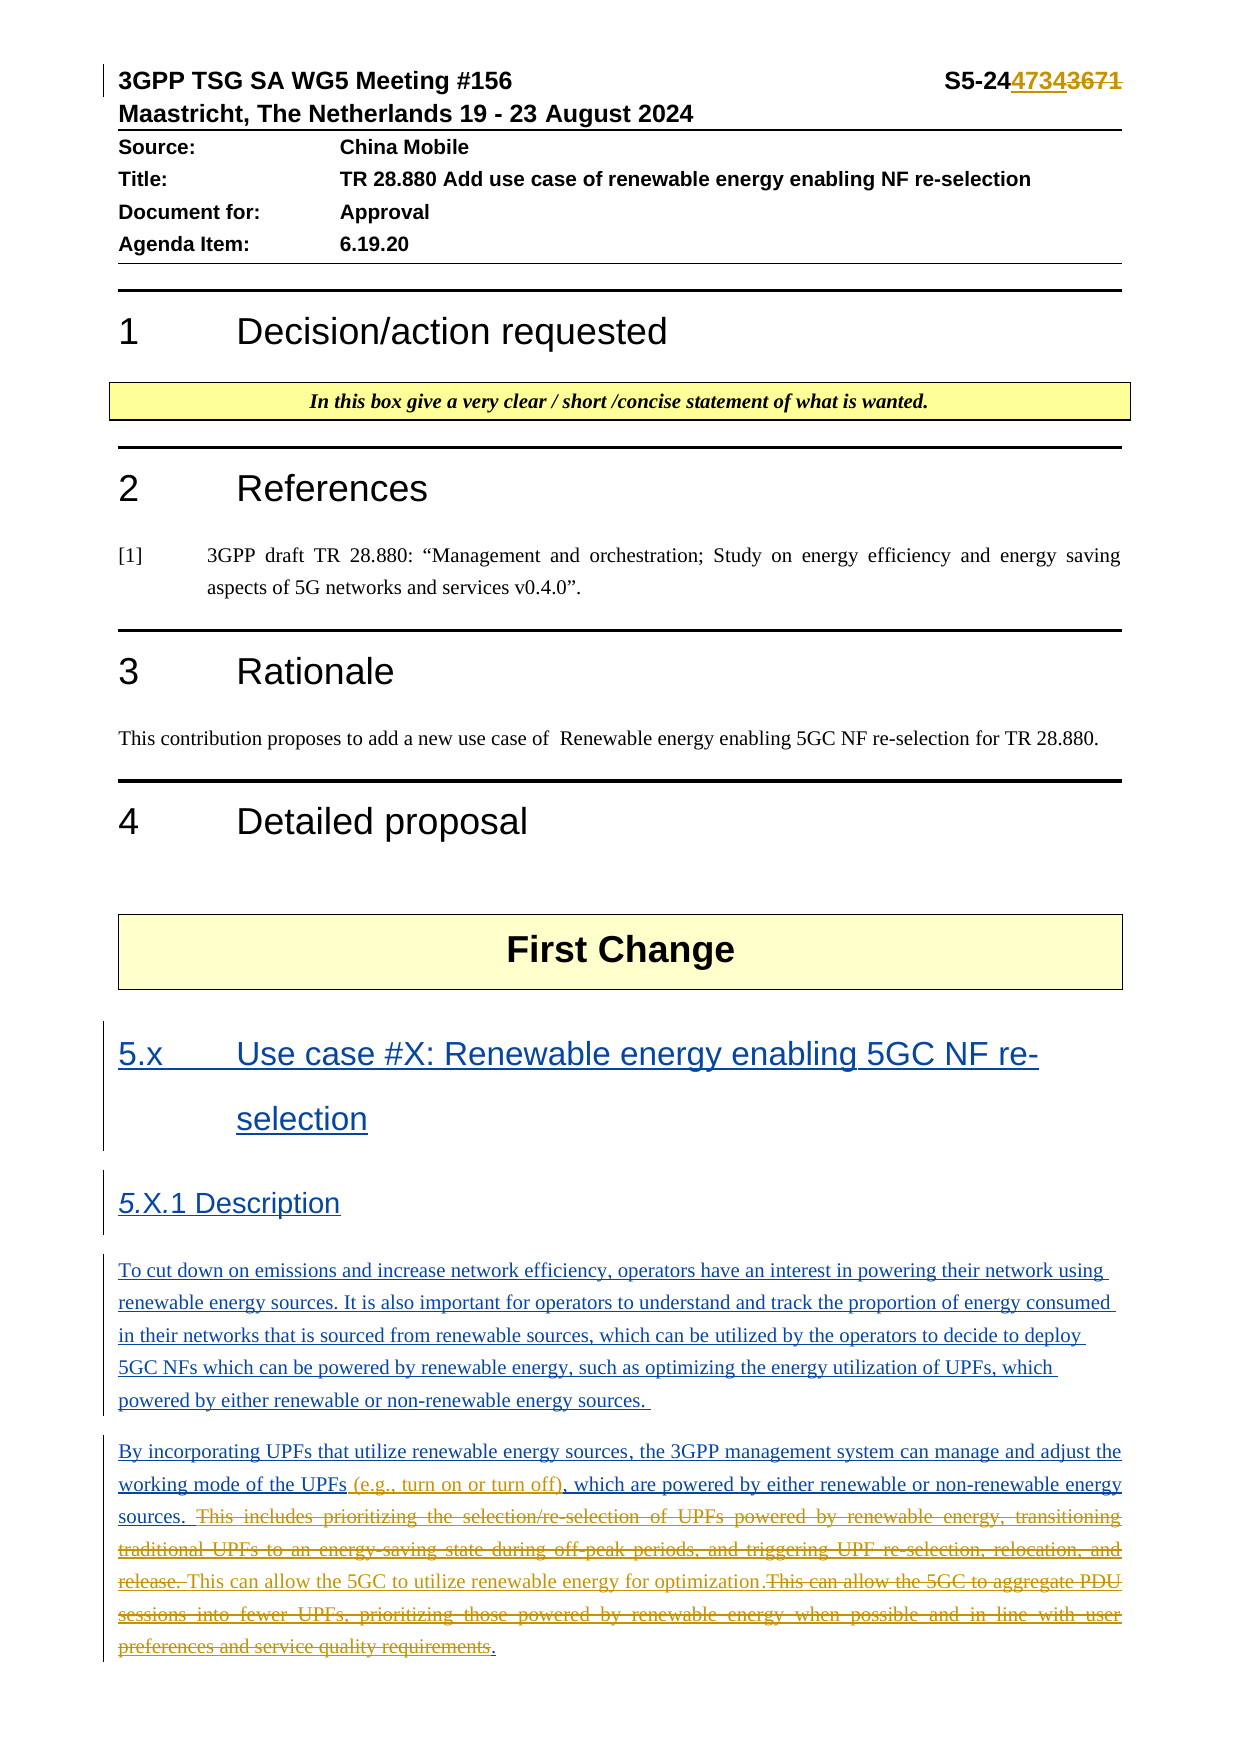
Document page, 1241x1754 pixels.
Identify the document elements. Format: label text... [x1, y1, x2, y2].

text Document for: Approval [118, 196, 1122, 228]
subtitle 4 Detailed proposal [118, 783, 1122, 854]
table_header First Change [119, 915, 1122, 989]
text Title: TR 28.880 Add use case of renewable energy enabling NF re-selection [118, 163, 1122, 196]
text [1] 3GPP draft TR 28.880: “Management and orchestration; Study on energy efficiency and energy saving aspects of 5G networks and services v0.4.0”. [118, 539, 1122, 604]
text Source: China Mobile [118, 131, 1122, 163]
text Maastricht, The Netherlands 19 - 23 August 2024 [118, 97, 1122, 129]
subtitle 1 Decision/action requested [118, 292, 1122, 363]
text Agenda Item: 6.19.20 [118, 228, 1122, 263]
text In this box give a very clear / short /concise statement of what is wanted. [110, 383, 1130, 419]
subtitle 3 Rationale [118, 632, 1122, 703]
text 3GPP TSG SA WG5 Meeting #156 S5-24 [118, 64, 1122, 97]
subtitle 2 References [118, 449, 1122, 520]
text This contribution proposes to add a new use case of Renewable energy enabling 5GC NF re-selection for TR 28.880. [118, 722, 1122, 754]
